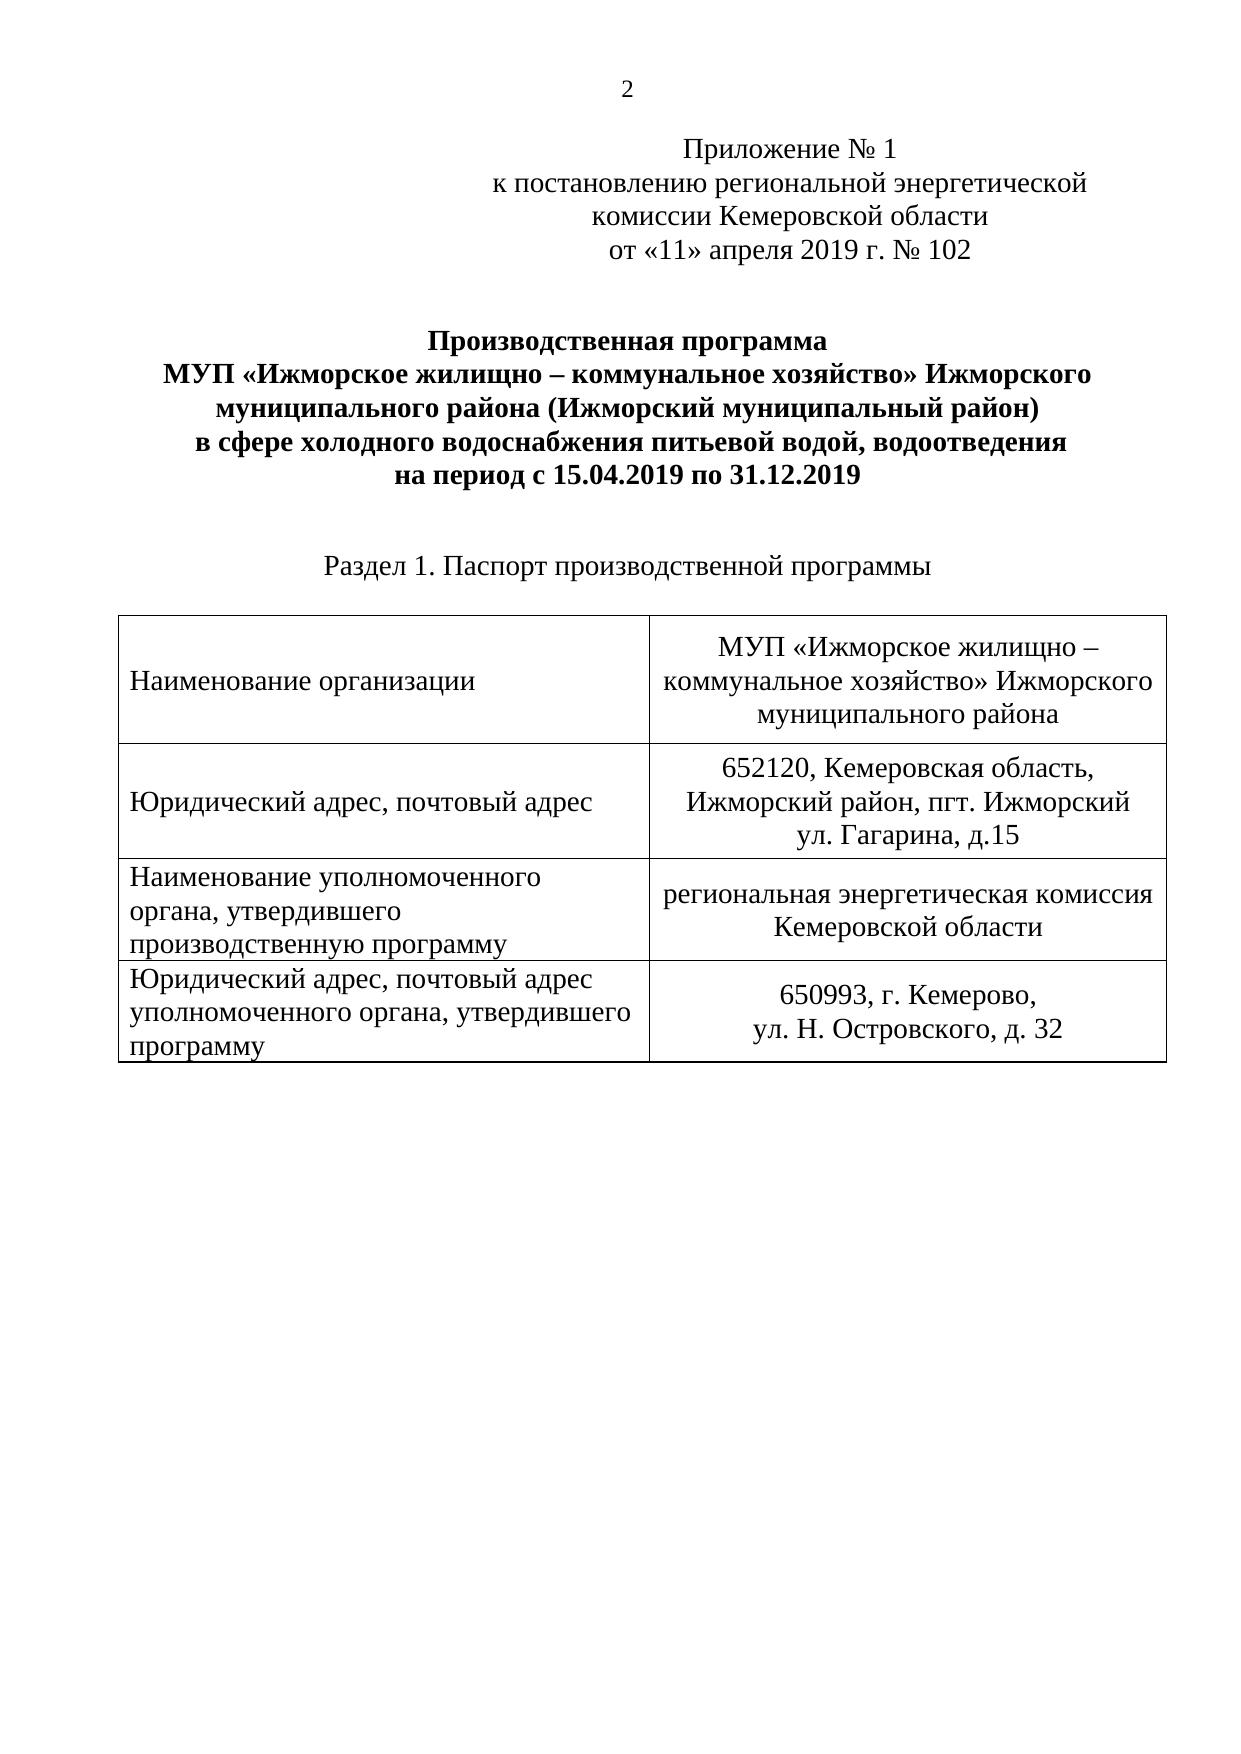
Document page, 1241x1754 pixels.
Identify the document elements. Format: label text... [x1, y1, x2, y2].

table_header Наименование организации [119, 616, 649, 742]
text на период с 15.04.2019 по 31.12.2019 [162, 457, 1092, 491]
table_cell Наименование уполномоченного органа, утвердившего производственную программу [119, 859, 649, 960]
text МУП «Ижморское жилищно – коммунальное хозяйство» Ижморского муниципального района (Ижморский муниципальный район) [162, 357, 1092, 424]
table_cell Юридический адрес, почтовый адрес уполномоченного органа, утвердившего программу [119, 961, 649, 1061]
table_cell 650993, г. Кемерово, ул. Н. Островского, д. 32 [650, 961, 1166, 1061]
table_cell 652120, Кемеровская область, Ижморский район, пгт. Ижморский ул. Гагарина, д.15 [650, 744, 1166, 858]
table_cell региональная энергетическая комиссия Кемеровской области [650, 859, 1166, 960]
text Раздел 1. Паспорт производственной программы [162, 548, 1092, 582]
text Производственная программа [162, 323, 1092, 357]
table_header МУП «Ижморское жилищно – коммунальное хозяйство» Ижморского муниципального района [650, 616, 1166, 742]
text Приложение № 1 к постановлению региональной энергетической комиссии Кемеровской области от «11» апреля 2019 г. № 102 [487, 131, 1092, 266]
text в сфере холодного водоснабжения питьевой водой, водоотведения [162, 424, 1092, 457]
table_cell Юридический адрес, почтовый адрес [119, 744, 649, 858]
